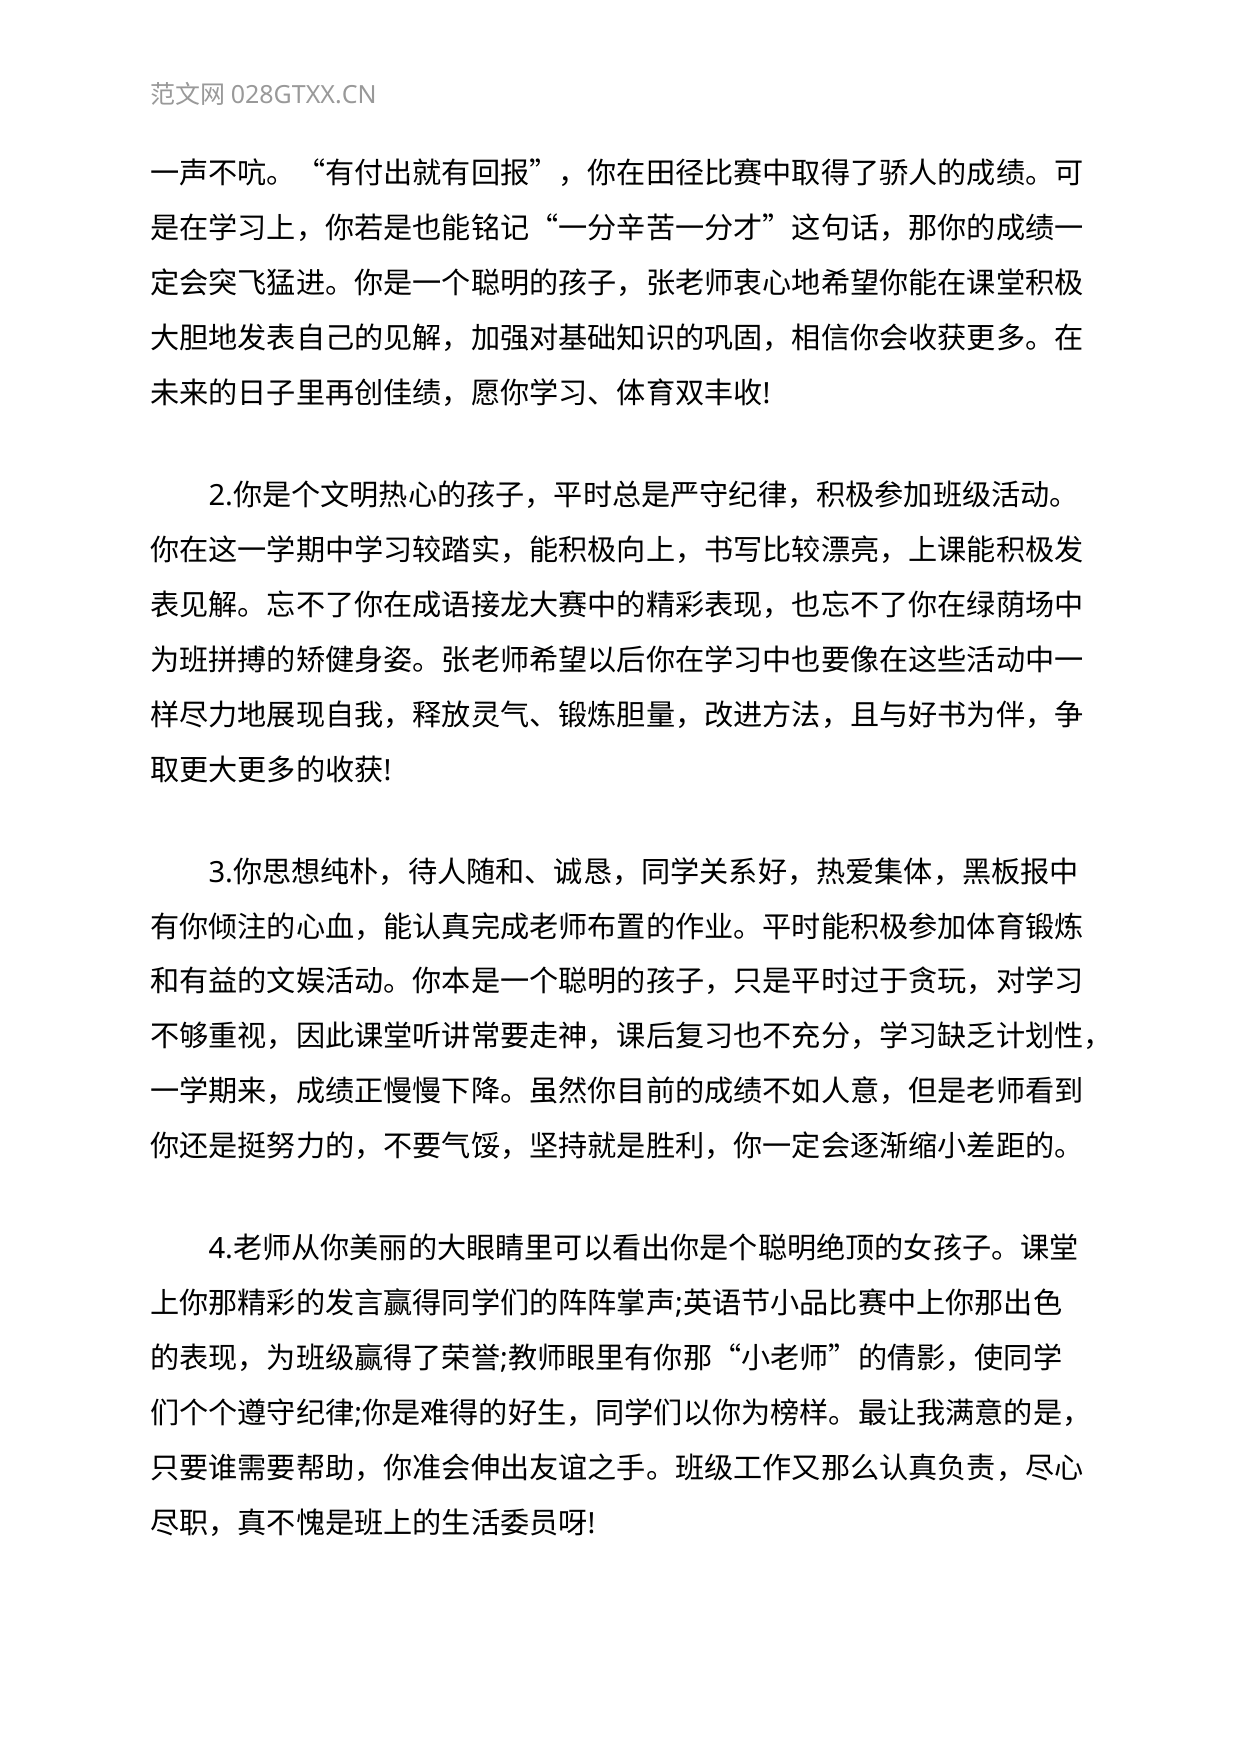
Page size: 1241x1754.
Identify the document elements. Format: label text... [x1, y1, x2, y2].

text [150, 150, 1090, 412]
text 4.老师从你美丽的大眼睛里可以看出你是个聪明绝顶的女孩子。课堂上你那精彩的发言赢得同学们的阵阵掌声;英语节小品比赛中上你那出色的表现，为班级赢得了荣誉;教师眼里有你那“小老师”的倩影，使同学们个个遵守纪律;你是难得的好生，同学们以你为榜样。最让我满意的是，只要谁需要帮助，你准会伸出友谊之手。班级工作又那么认真负责，尽心尽职，真不愧是班上的生活委员呀! [150, 1224, 1090, 1542]
text 2.你是个文明热心的孩子，平时总是严守纪律，积极参加班级活动。你在这一学期中学习较踏实，能积极向上，书写比较漂亮，上课能积极发表见解。忘不了你在成语接龙大赛中的精彩表现，也忘不了你在绿荫场中为班拼搏的矫健身姿。张老师希望以后你在学习中也要像在这些活动中一样尽力地展现自我，释放灵气、锻炼胆量，改进方法，且与好书为伴，争取更大更多的收获! [150, 472, 1090, 788]
text 3.你思想纯朴，待人随和、诚恳，同学关系好，热爱集体，黑板报中有你倾注的心血，能认真完成老师布置的作业。平时能积极参加体育锻炼和有益的文娱活动。你本是一个聪明的孩子，只是平时过于贪玩，对学习不够重视，因此课堂听讲常要走神，课后复习也不充分，学习缺乏计划性，一学期来，成绩正慢慢下降。虽然你目前的成绩不如人意，但是老师看到你还是挺努力的，不要气馁，坚持就是胜利，你一定会逐渐缩小差距的。 [150, 848, 1090, 1165]
